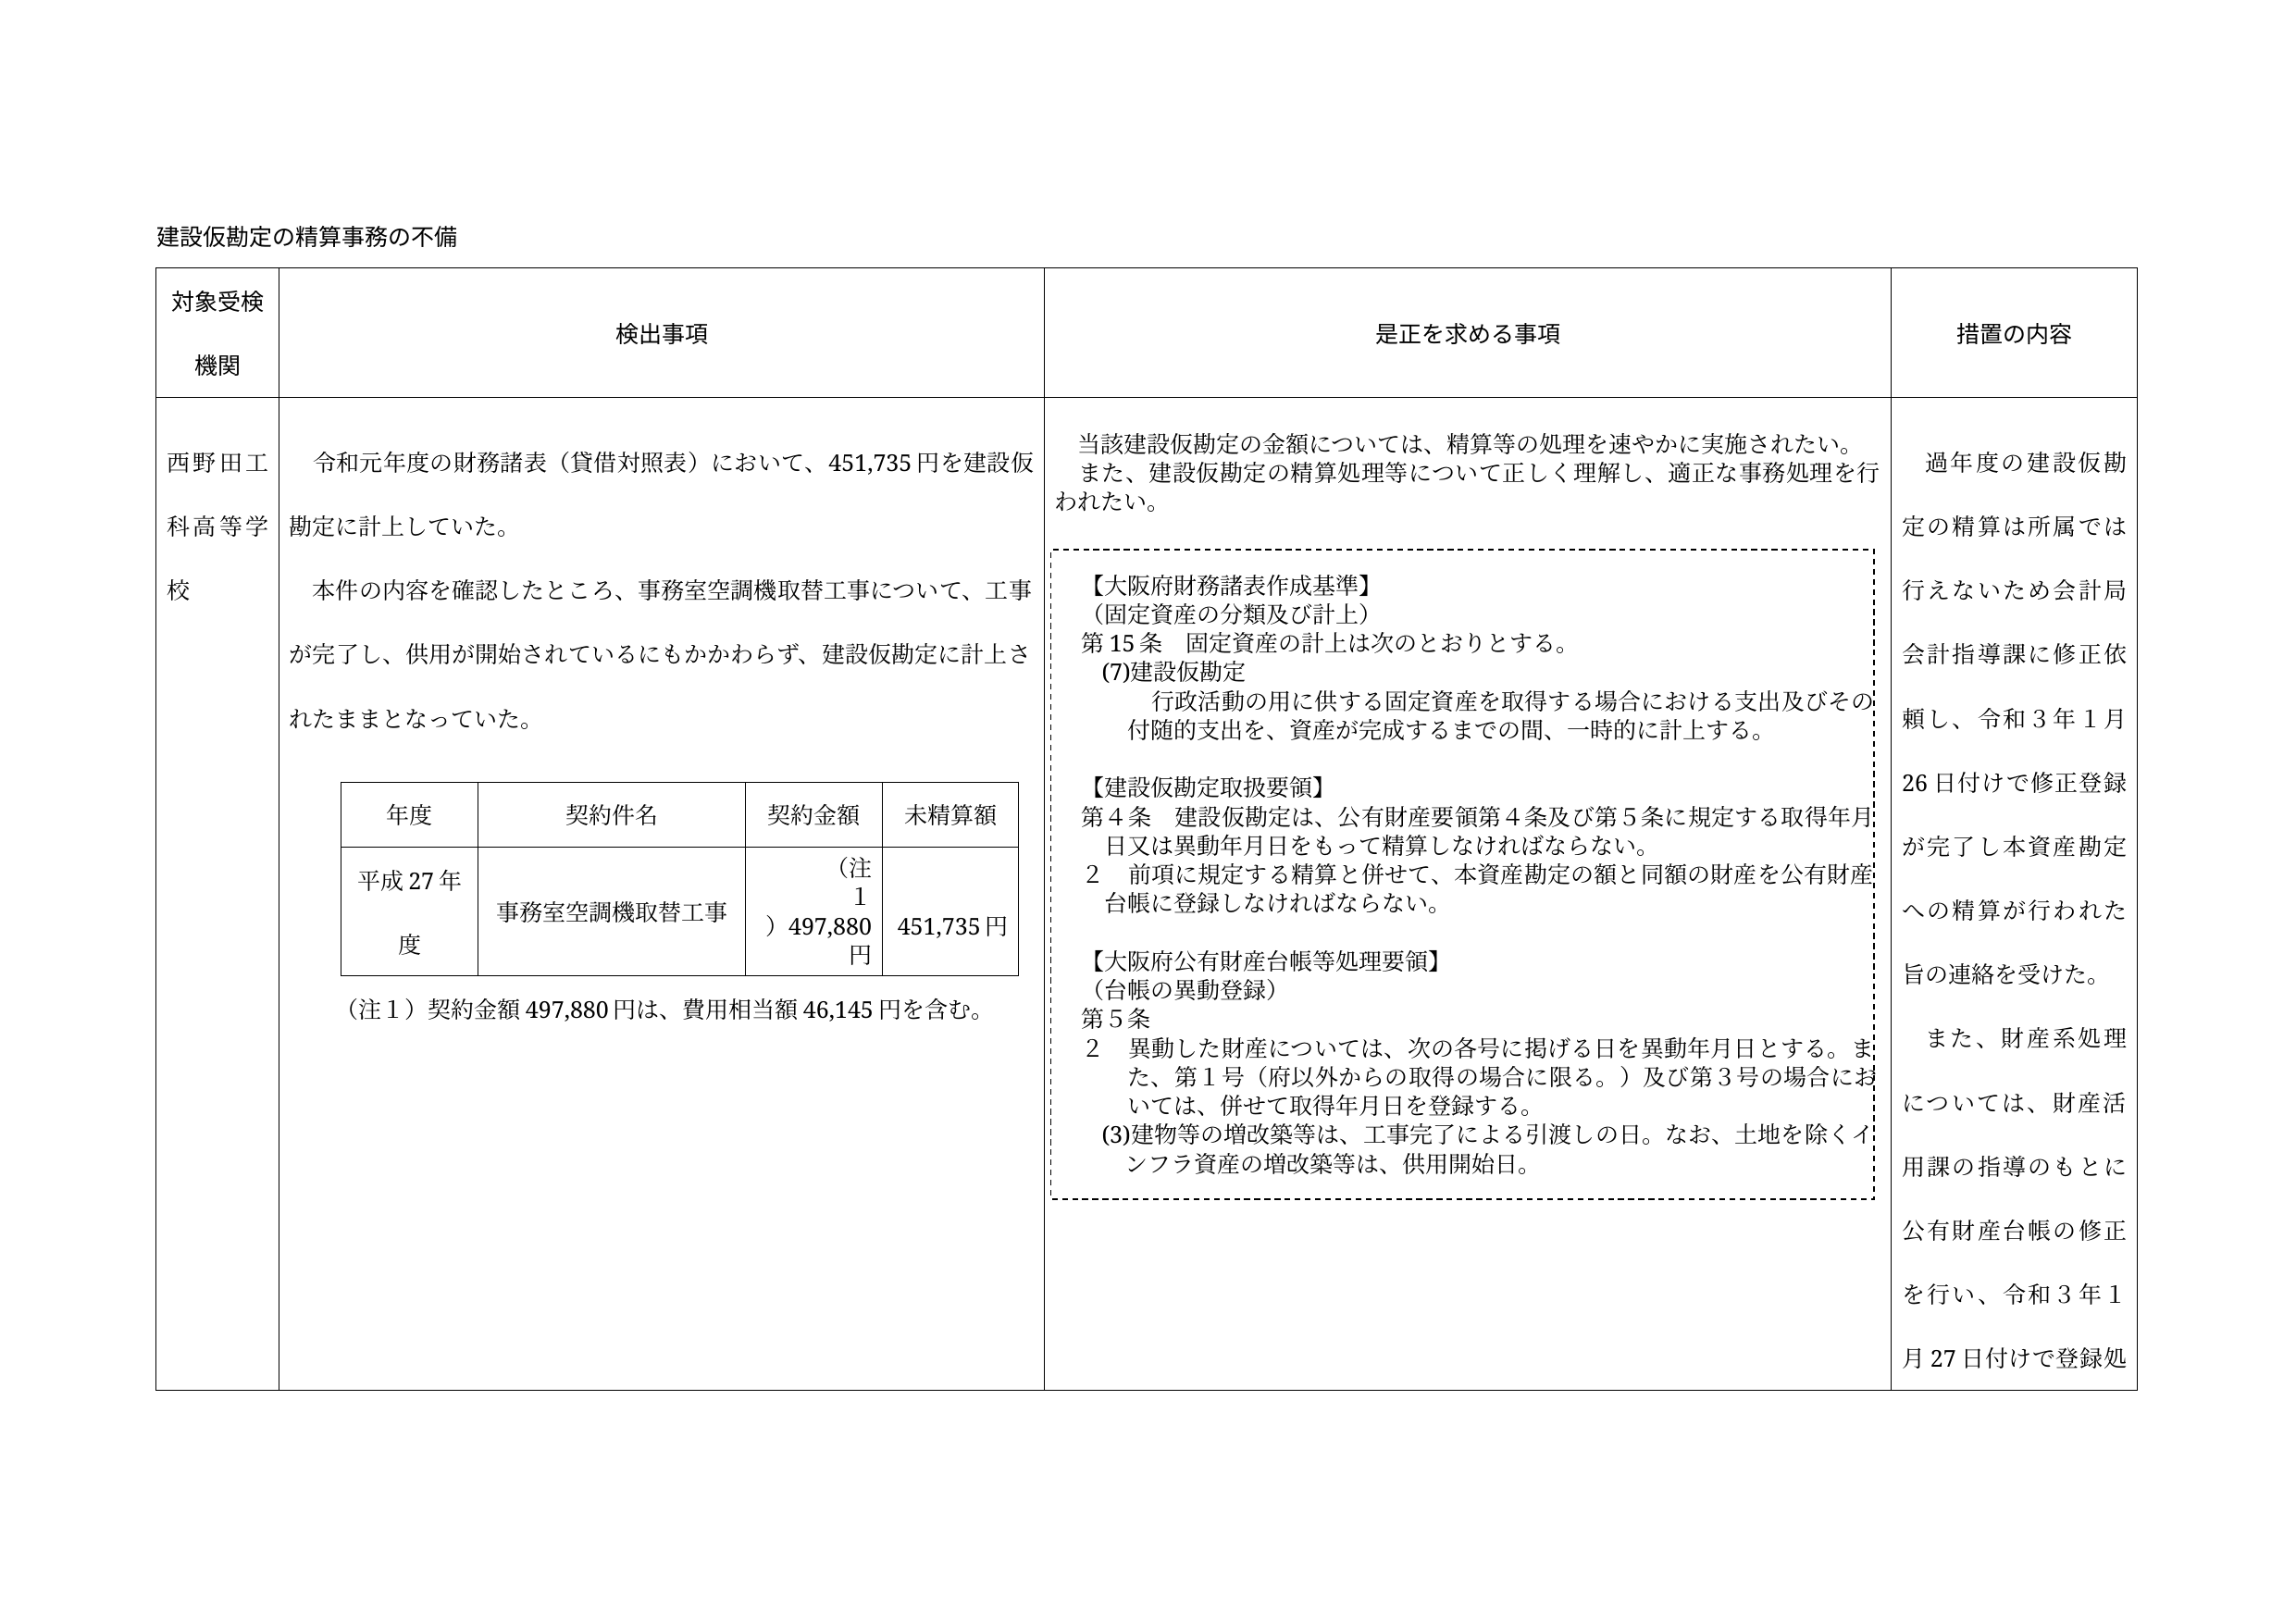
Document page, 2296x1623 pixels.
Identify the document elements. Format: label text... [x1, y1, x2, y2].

table_header 対象受検機関 [156, 268, 279, 396]
table_cell 西野田工科高等学校 [156, 398, 279, 1390]
text 建設仮勘定の精算事務の不備 [156, 204, 2131, 267]
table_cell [1045, 398, 1891, 1390]
table_header 検出事項 [279, 268, 1044, 396]
table_header 是正を求める事項 [1045, 268, 1891, 396]
table_header 措置の内容 [1892, 268, 2137, 396]
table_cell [279, 398, 1044, 1390]
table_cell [1892, 398, 2137, 1390]
